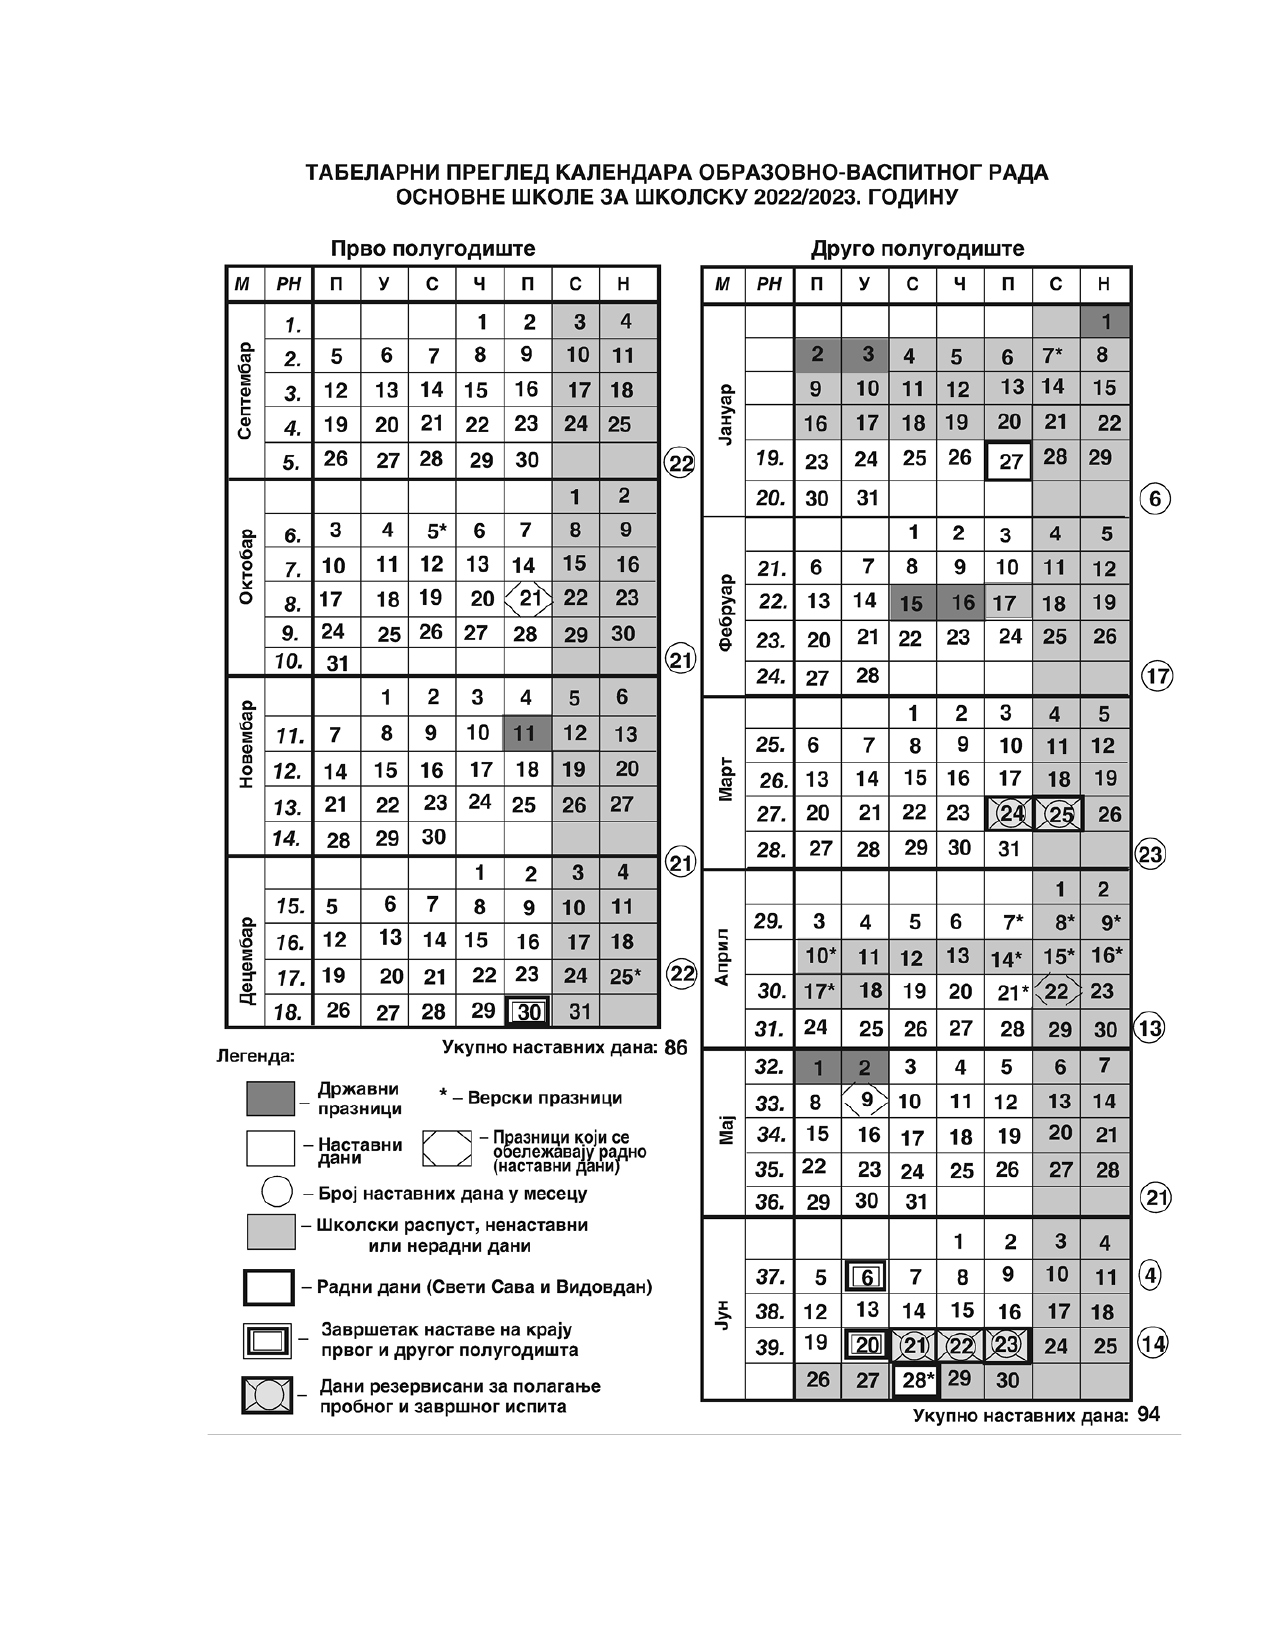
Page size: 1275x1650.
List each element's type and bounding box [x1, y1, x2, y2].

picture [207, 150, 1182, 1435]
